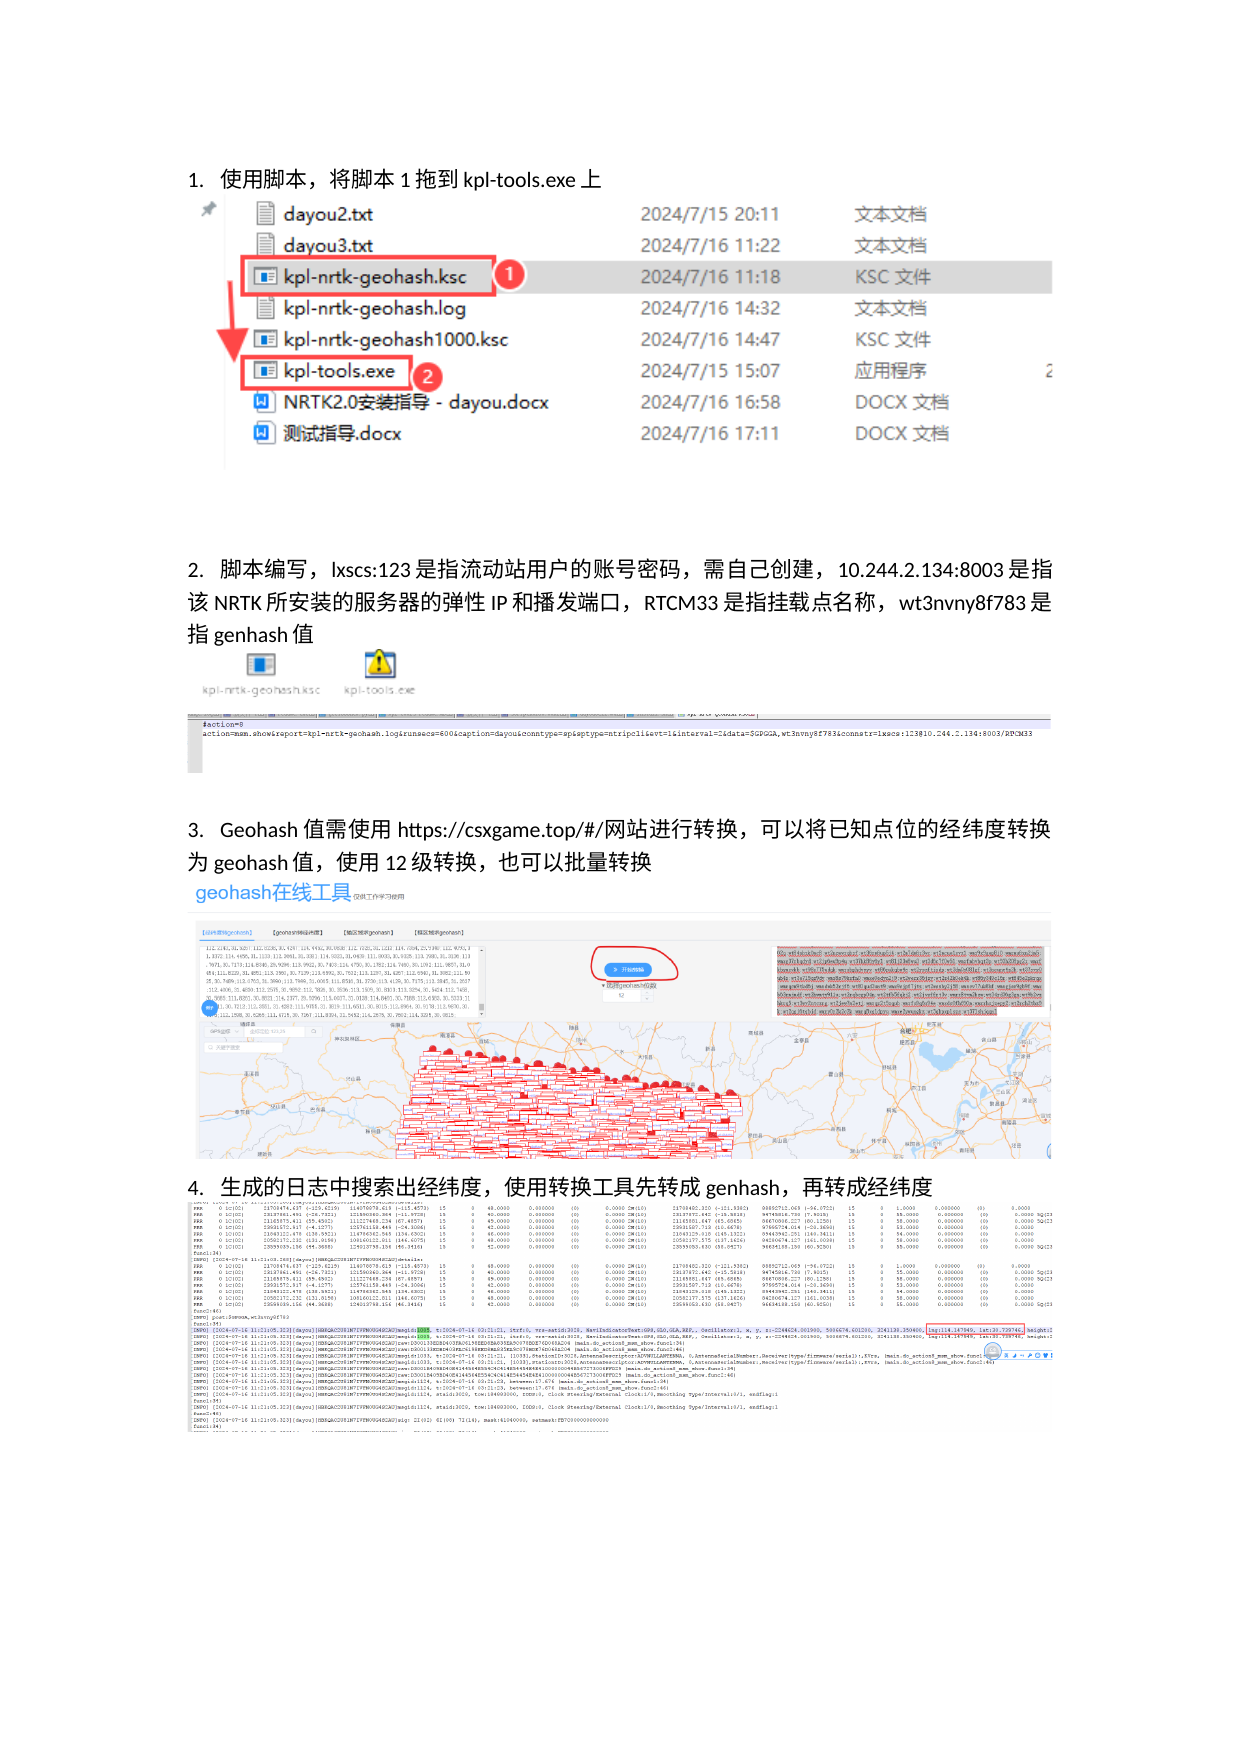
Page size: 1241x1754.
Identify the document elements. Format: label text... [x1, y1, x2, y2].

picture [187, 714, 1051, 773]
list 使用脚本，将脚本1拖到kpl-tools.exe上 [187, 162, 1053, 194]
list 脚本编写，lxscs:123是指流动站用户的账号密码，需自己创建，10.244.2.134:8003是指该NRTK所安装的服务器的弹性IP和播发端口，RTCM33是指挂载点名称，wt3nvny8f783是指genhash值 [187, 552, 1053, 649]
list Geohash值需使用https://csxgame.top/#/网站进行转换，可以将已知点位的经纬度转换为geohash值，使用12级转换，也可以批量转换 [187, 812, 1053, 877]
list 生成的日志中搜索出经纬度，使用转换工具先转成genhash，再转成经纬度 [187, 1169, 1053, 1202]
picture [187, 1202, 1053, 1432]
picture [187, 194, 1053, 470]
picture [187, 877, 1052, 1159]
